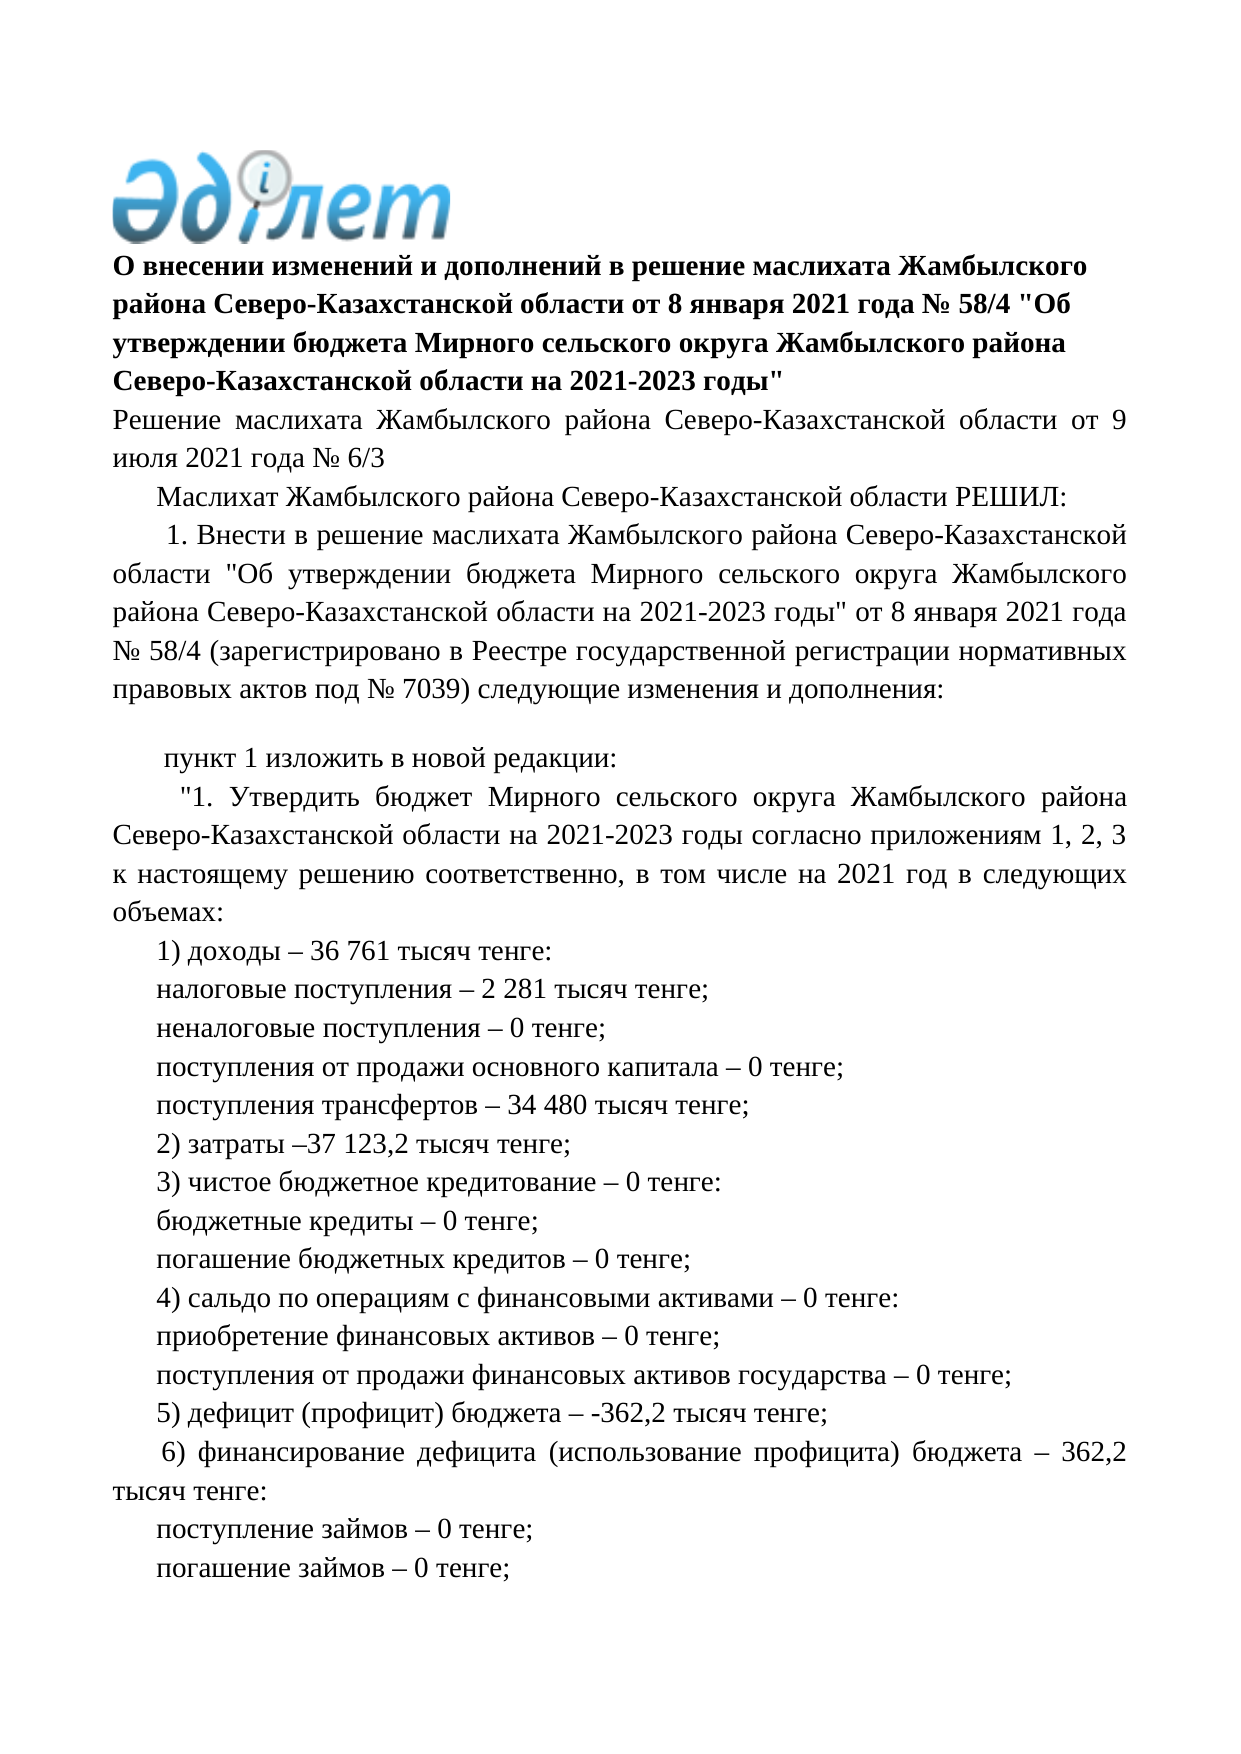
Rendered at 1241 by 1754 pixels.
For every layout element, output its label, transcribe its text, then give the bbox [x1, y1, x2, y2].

text налоговые поступления – 2 281 тысяч тенге; [112, 972, 1128, 1005]
text Маслихат Жамбылского района Северо-Казахстанской области РЕШИЛ: [112, 479, 1128, 512]
text 1) доходы – 36 761 тысяч тенге: [112, 933, 1128, 967]
text 1. Внести в решение маслихата Жамбылского района Северо-Казахстанской области "Об утверждении бюджета Мирного сельского округа Жамбылского района Северо-Казахстанской области на 2021-2023 годы" от 8 января 2021 года № 58/4 (зарегистрировано в Реестре государственной регистрации нормативных правовых актов под № 7039) следующие изменения и дополнения: [112, 517, 1128, 705]
text погашение займов – 0 тенге; [112, 1550, 1128, 1583]
text Решение маслихата Жамбылского района Северо-Казахстанской области от 9 июля 2021 года № 6/3 [112, 402, 1128, 474]
text О внесении изменений и дополнений в решение маслихата Жамбылского района Северо-Казахстанской области от 8 января 2021 года № 58/4 "Об утверждении бюджета Мирного сельского округа Жамбылского района Северо-Казахстанской области на 2021-2023 годы" [112, 248, 1128, 397]
text 3) чистое бюджетное кредитование – 0 тенге: [112, 1164, 1128, 1198]
text приобретение финансовых активов – 0 тенге; [112, 1318, 1128, 1352]
text 5) дефицит (профицит) бюджета – -362,2 тысяч тенге; [112, 1396, 1128, 1429]
text "1. Утвердить бюджет Мирного сельского округа Жамбылского района Северо-Казахстанской области на 2021-2023 годы согласно приложениям 1, 2, 3 к настоящему решению соответственно, в том числе на 2021 год в следующих объемах: [112, 779, 1128, 928]
text 4) сальдо по операциям с финансовыми активами – 0 тенге: [112, 1280, 1128, 1313]
text поступление займов – 0 тенге; [112, 1511, 1128, 1545]
text поступления от продажи основного капитала – 0 тенге; [112, 1049, 1128, 1082]
text неналоговые поступления – 0 тенге; [112, 1010, 1128, 1044]
text бюджетные кредиты – 0 тенге; [112, 1203, 1128, 1236]
text поступления от продажи финансовых активов государства – 0 тенге; [112, 1357, 1128, 1391]
text поступления трансфертов – 34 480 тысяч тенге; [112, 1087, 1128, 1121]
text 6) финансирование дефицита (использование профицита) бюджета – 362,2 тысяч тенге: [112, 1434, 1128, 1506]
text пункт 1 изложить в новой редакции: [112, 740, 1128, 774]
text погашение бюджетных кредитов – 0 тенге; [112, 1241, 1128, 1275]
picture [112, 150, 451, 244]
text 2) затраты –37 123,2 тысяч тенге; [112, 1126, 1128, 1159]
